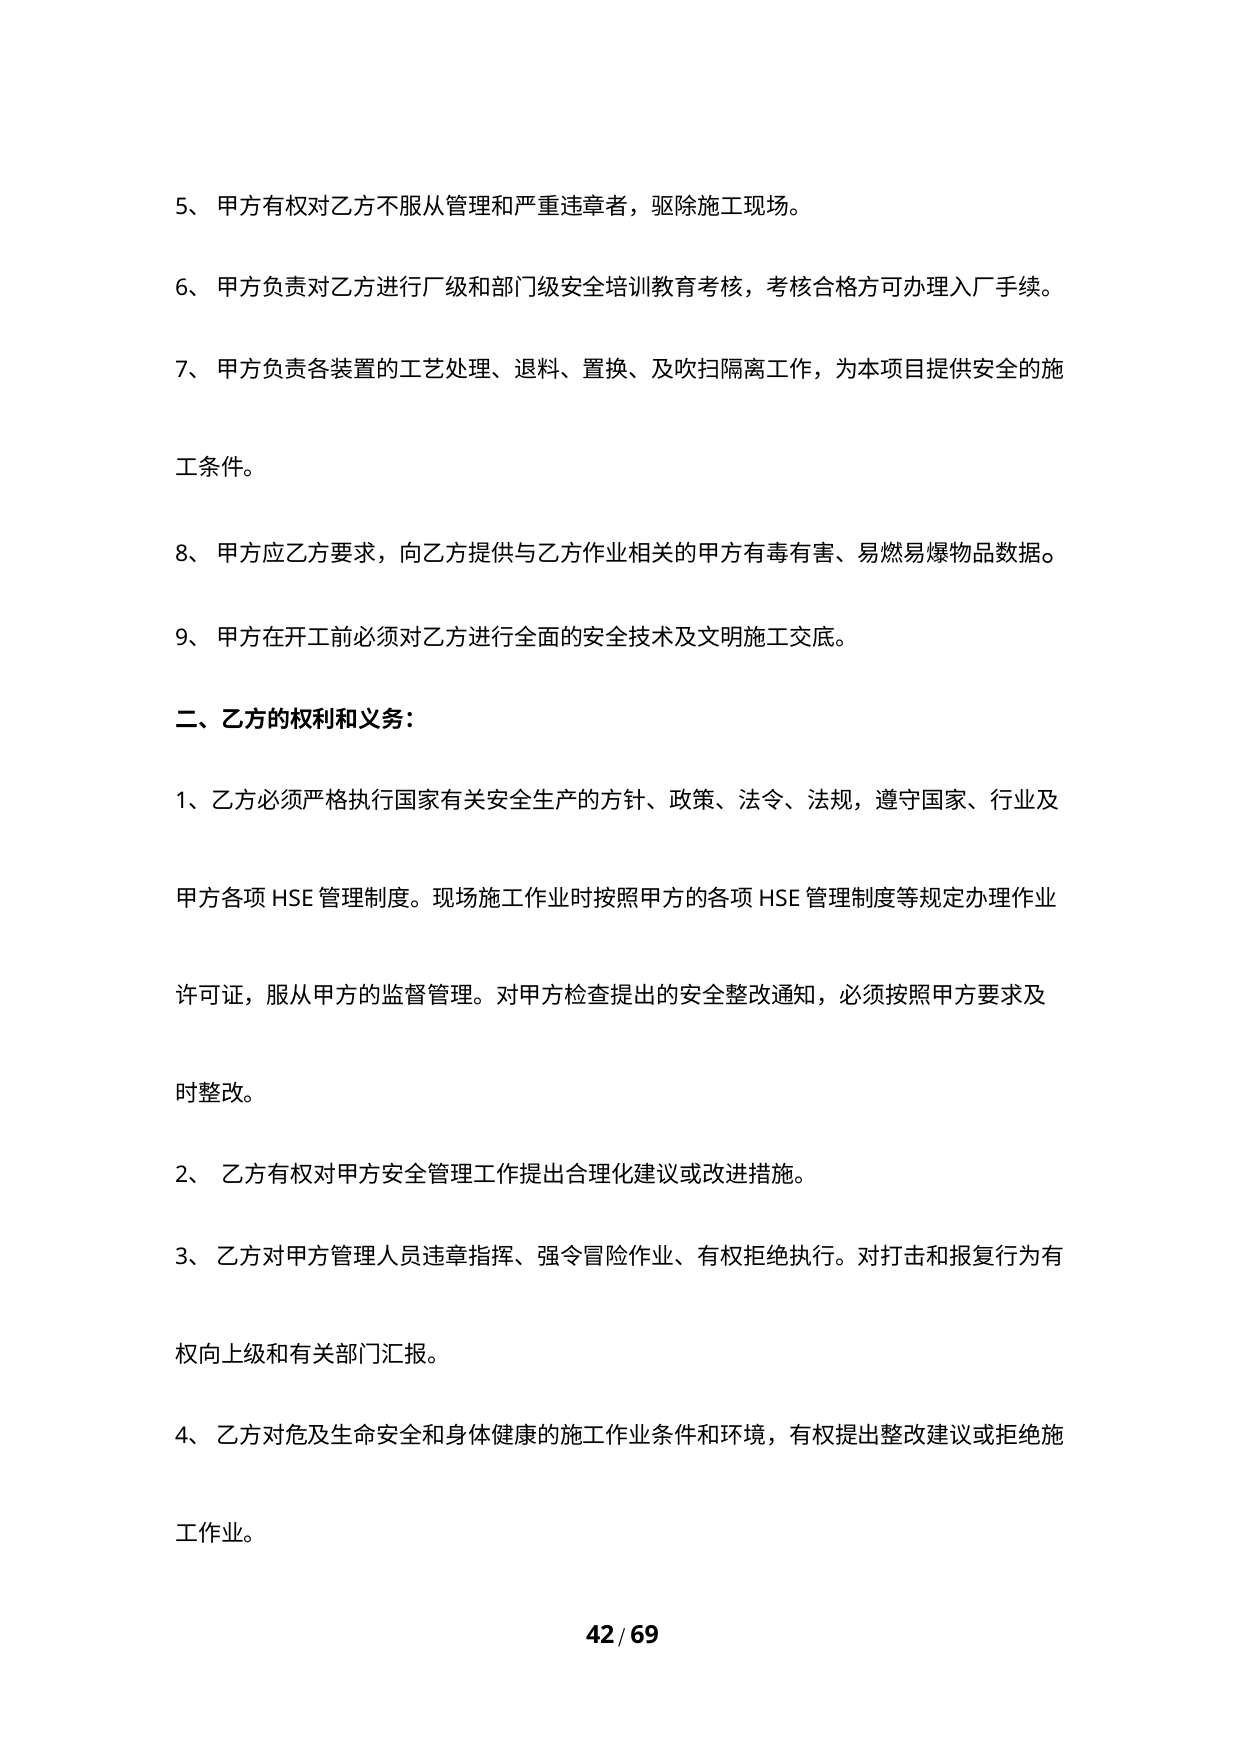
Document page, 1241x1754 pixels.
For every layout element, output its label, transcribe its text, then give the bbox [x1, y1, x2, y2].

text 4、 乙方对危及生命安全和身体健康的施工作业条件和环境，有权提出整改建议或拒绝施工作业。 [175, 1401, 1065, 1564]
text 5、 甲方有权对乙方不服从管理和严重违章者，驱除施工现场。 [175, 172, 1065, 237]
text 1、乙方必须严格执行国家有关安全生产的方针、政策、法令、法规，遵守国家、行业及甲方各项HSE管理制度。现场施工作业时按照甲方的各项HSE管理制度等规定办理作业许可证，服从甲方的监督管理。对甲方检查提出的安全整改通知，必须按照甲方要求及时整改。 [175, 766, 1065, 1124]
text 2、 乙方有权对甲方安全管理工作提出合理化建议或改进措施。 [175, 1140, 1065, 1205]
text 7、 甲方负责各装置的工艺处理、退料、置换、及吹扫隔离工作，为本项目提供安全的施工条件。 [175, 335, 1065, 497]
text 8、 甲方应乙方要求，向乙方提供与乙方作业相关的甲方有毒有害、易燃易爆物品数据。 [175, 514, 1065, 579]
text 9、 甲方在开工前必须对乙方进行全面的安全技术及文明施工交底。 [175, 603, 1065, 668]
text 二、乙方的权利和义务： [175, 685, 1065, 750]
text 3、 乙方对甲方管理人员违章指挥、强令冒险作业、有权拒绝执行。对打击和报复行为有权向上级和有关部门汇报。 [175, 1222, 1065, 1384]
text 6、 甲方负责对乙方进行厂级和部门级安全培训教育考核，考核合格方可办理入厂手续。 [175, 253, 1065, 318]
